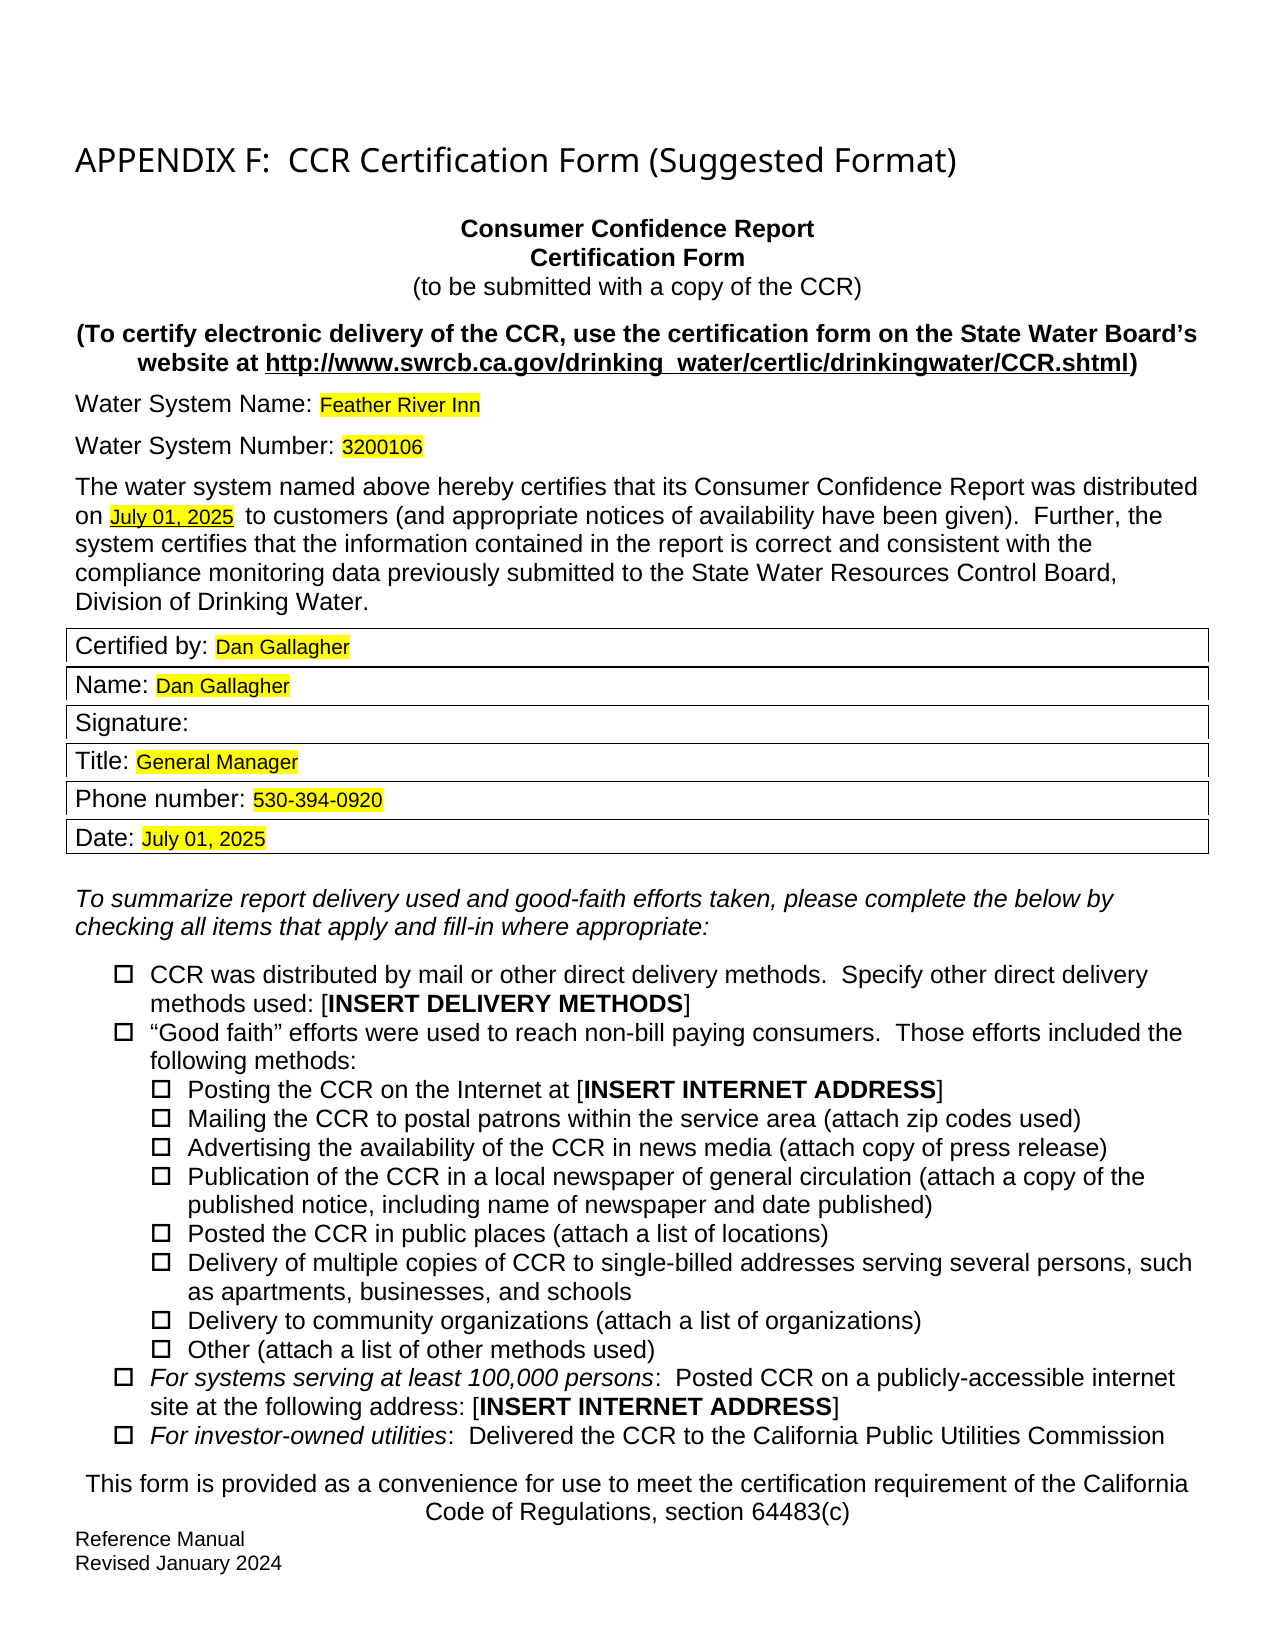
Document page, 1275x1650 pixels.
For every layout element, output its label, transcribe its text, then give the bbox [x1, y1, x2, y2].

text Signature: [67, 706, 1208, 739]
text Water System Name: Feather River Inn [75, 389, 1200, 418]
list Posted the CCR in public places (attach a list of locations) [150, 1219, 1200, 1248]
text The water system named above hereby certifies that its Consumer Confidence Report was distributed on July 01, 2025 to customers (and appropriate notices of availability have been given). Further, the system certifies that the information contained in the report is correct and consistent with the compliance monitoring data previously submitted to the State Water Resources Control Board, Division of Drinking Water. [75, 472, 1200, 616]
list CCR was distributed by mail or other direct delivery methods. Specify other direct delivery methods used: [INSERT DELIVERY METHODS] [112, 960, 1200, 1017]
list Other (attach a list of other methods used) [150, 1334, 1200, 1363]
list Mailing the CCR to postal patrons within the service area (attach zip codes used) [150, 1104, 1200, 1133]
text Water System Number: 3200106 [75, 431, 1200, 459]
list Advertising the availability of the CCR in news media (attach copy of press release) [150, 1133, 1200, 1162]
text This form is provided as a convenience for use to meet the certification requirement of the California Code of Regulations, section 64483(c) [75, 1469, 1200, 1526]
list Delivery of multiple copies of CCR to single-billed addresses serving several persons, such as apartments, businesses, and schools [150, 1248, 1200, 1306]
list “Good faith” efforts were used to reach non-bill paying consumers. Those efforts included the following methods: [112, 1017, 1200, 1075]
text (To certify electronic delivery of the CCR, use the certification form on the State Water Board’s website at http://www.swrcb.ca.gov/drinking_water/certlic/drinkingwater/CCR.shtml) [75, 319, 1200, 377]
text Date: July 01, 2025 [67, 820, 1208, 853]
list Posting the CCR on the Internet at [INSERT INTERNET ADDRESS] [150, 1075, 1200, 1104]
text Name: Dan Gallagher [67, 668, 1208, 700]
text Certification Form [75, 243, 1200, 272]
list Publication of the CCR in a local newspaper of general circulation (attach a copy of the published notice, including name of newspaper and date published) [150, 1162, 1200, 1219]
text Phone number: 530-394-0920 [67, 782, 1208, 815]
list For investor-owned utilities: Delivered the CCR to the California Public Utilities Commission [112, 1421, 1200, 1450]
list For systems serving at least 100,000 persons: Posted CCR on a publicly-accessible internet site at the following address: [INSERT INTERNET ADDRESS] [112, 1363, 1200, 1421]
text (to be submitted with a copy of the CCR) [75, 272, 1200, 301]
subtitle APPENDIX F: CCR Certification Form (Suggested Format) [75, 137, 1200, 182]
text Consumer Confidence Report [75, 214, 1200, 243]
text To summarize report delivery used and good-faith efforts taken, please complete the below by checking all items that apply and fill-in where appropriate: [75, 884, 1200, 941]
list Delivery to community organizations (attach a list of organizations) [150, 1306, 1200, 1334]
text Title: General Manager [67, 744, 1208, 777]
text Certified by: Dan Gallagher [67, 629, 1208, 662]
